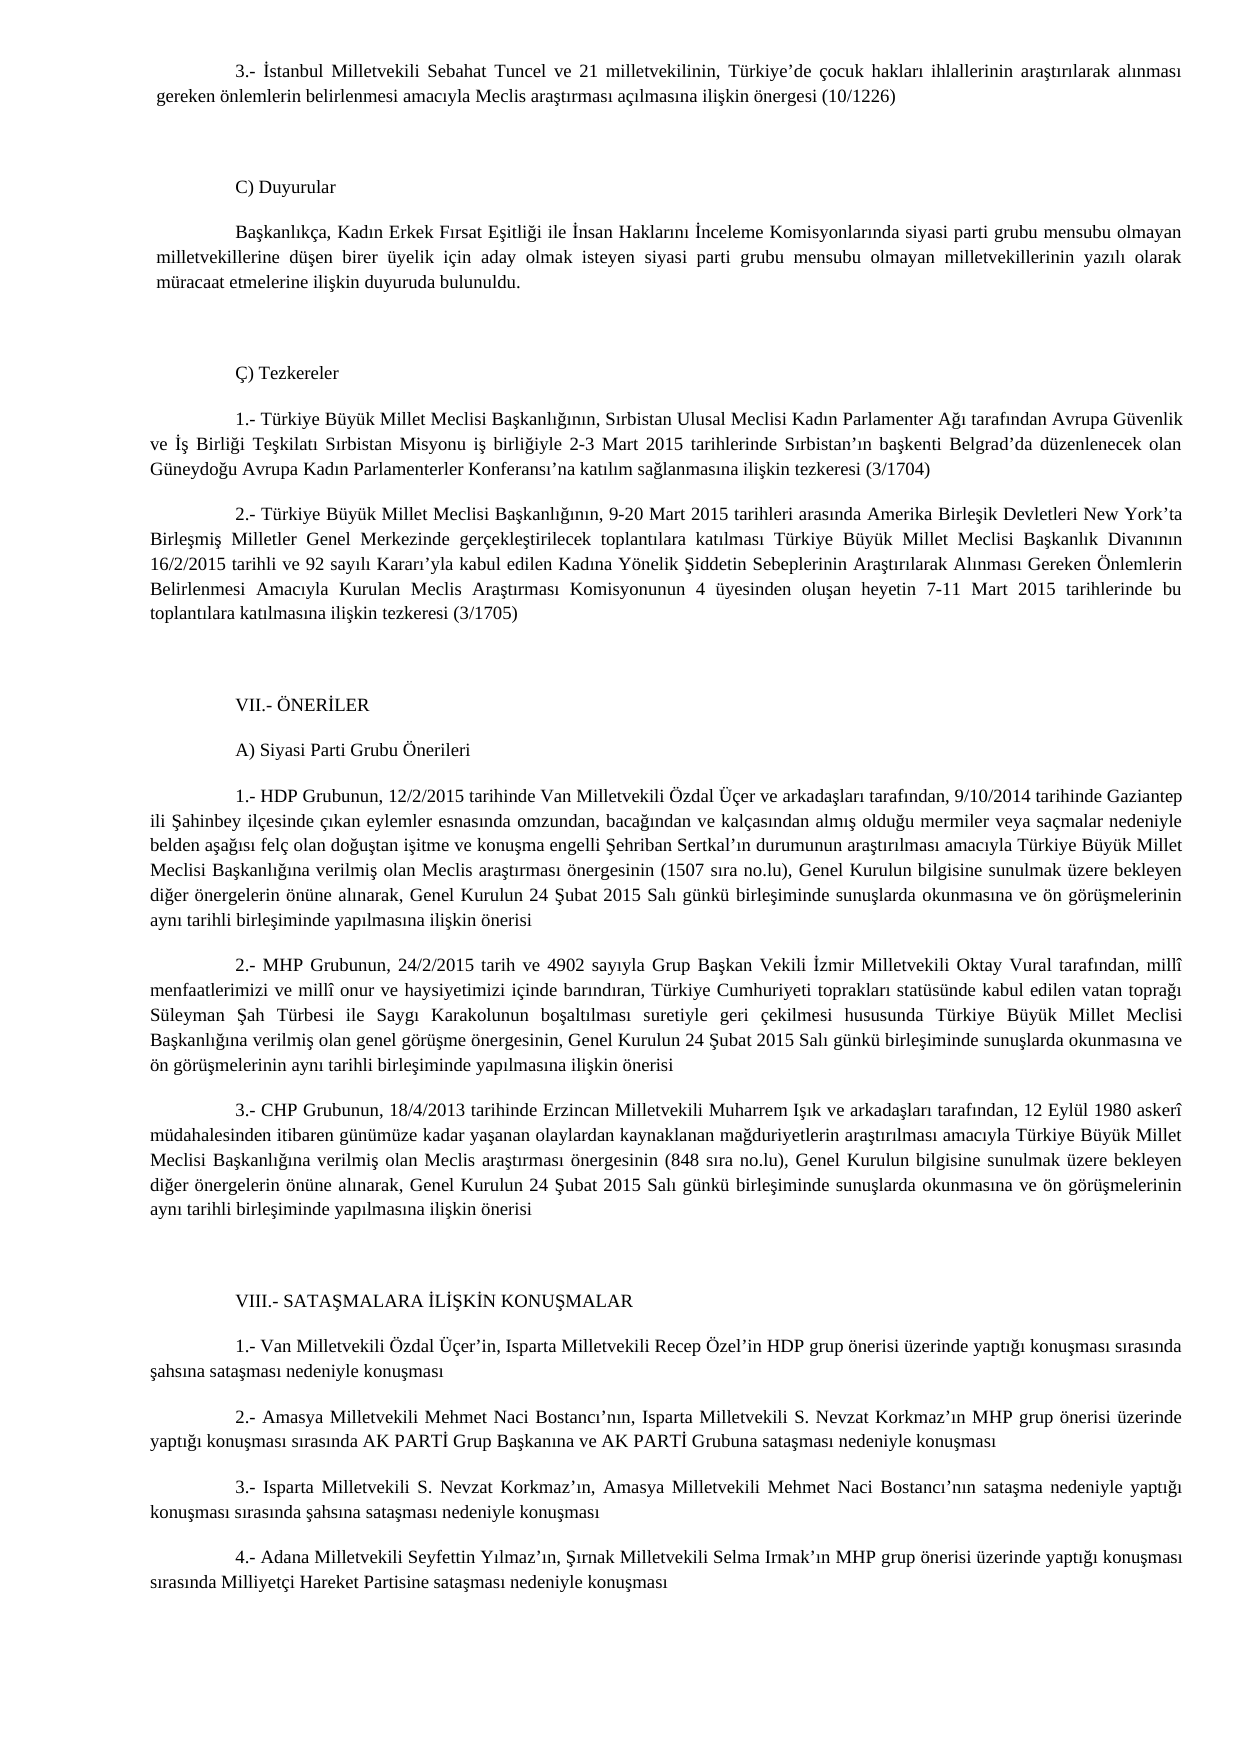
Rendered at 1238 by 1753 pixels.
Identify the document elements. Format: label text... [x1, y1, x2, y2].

text 1.- HDP Grubunun, 12/2/2015 tarihinde Van Milletvekili Özdal Üçer ve arkadaşları tarafından, 9/10/2014 tarihinde Gaziantep ili Şahinbey ilçesinde çıkan eylemler esnasında omzundan, bacağından ve kalçasından almış olduğu mermiler veya saçmalar nedeniyle belden aşağısı felç olan doğuştan işitme ve konuşma engelli Şehriban Sertkal’ın durumunun araştırılması amacıyla Türkiye Büyük Millet Meclisi Başkanlığına verilmiş olan Meclis araştırması önergesinin (1507 sıra no.lu), Genel Kurulun bilgisine sunulmak üzere bekleyen diğer önergelerin önüne alınarak, Genel Kurulun 24 Şubat 2015 Salı günkü birleşiminde sunuşlarda okunmasına ve ön görüşmelerinin aynı tarihli birleşiminde yapılmasına ilişkin önerisi [150, 785, 1184, 930]
text Başkanlıkça, Kadın Erkek Fırsat Eşitliği ile İnsan Haklarını İnceleme Komisyonlarında siyasi parti grubu mensubu olmayan milletvekillerine düşen birer üyelik için aday olmak isteyen siyasi parti grubu mensubu olmayan milletvekillerinin yazılı olarak müracaat etmelerine ilişkin duyuruda bulunuldu. [156, 221, 1184, 292]
text 4.- Adana Milletvekili Seyfettin Yılmaz’ın, Şırnak Milletvekili Selma Irmak’ın MHP grup önerisi üzerinde yaptığı konuşması sırasında Milliyetçi Hareket Partisine sataşması nedeniyle konuşması [150, 1546, 1184, 1593]
text A) Siyasi Parti Grubu Önerileri [150, 739, 1184, 761]
text 1.- Van Milletvekili Özdal Üçer’in, Isparta Milletvekili Recep Özel’in HDP grup önerisi üzerinde yaptığı konuşması sırasında şahsına sataşması nedeniyle konuşması [150, 1335, 1184, 1381]
text C) Duyurular [156, 176, 1184, 197]
text Ç) Tezkereler [150, 362, 1184, 384]
text 1.- Türkiye Büyük Millet Meclisi Başkanlığının, Sırbistan Ulusal Meclisi Kadın Parlamenter Ağı tarafından Avrupa Güvenlik ve İş Birliği Teşkilatı Sırbistan Misyonu iş birliğiyle 2-3 Mart 2015 tarihlerinde Sırbistan’ın başkenti Belgrad’da düzenlenecek olan Güneydoğu Avrupa Kadın Parlamenterler Konferansı’na katılım sağlanmasına ilişkin tezkeresi (3/1704) [150, 408, 1184, 479]
text 3.- CHP Grubunun, 18/4/2013 tarihinde Erzincan Milletvekili Muharrem Işık ve arkadaşları tarafından, 12 Eylül 1980 askerî müdahalesinden itibaren günümüze kadar yaşanan olaylardan kaynaklanan mağduriyetlerin araştırılması amacıyla Türkiye Büyük Millet Meclisi Başkanlığına verilmiş olan Meclis araştırması önergesinin (848 sıra no.lu), Genel Kurulun bilgisine sunulmak üzere bekleyen diğer önergelerin önüne alınarak, Genel Kurulun 24 Şubat 2015 Salı günkü birleşiminde sunuşlarda okunmasına ve ön görüşmelerinin aynı tarihli birleşiminde yapılmasına ilişkin önerisi [150, 1099, 1184, 1220]
text 2.- MHP Grubunun, 24/2/2015 tarih ve 4902 sayıyla Grup Başkan Vekili İzmir Milletvekili Oktay Vural tarafından, millî menfaatlerimizi ve millî onur ve haysiyetimizi içinde barındıran, Türkiye Cumhuriyeti toprakları statüsünde kabul edilen vatan toprağı Süleyman Şah Türbesi ile Saygı Karakolunun boşaltılması suretiyle geri çekilmesi hususunda Türkiye Büyük Millet Meclisi Başkanlığına verilmiş olan genel görüşme önergesinin, Genel Kurulun 24 Şubat 2015 Salı günkü birleşiminde sunuşlarda okunmasına ve ön görüşmelerinin aynı tarihli birleşiminde yapılmasına ilişkin önerisi [150, 954, 1184, 1075]
text 2.- Amasya Milletvekili Mehmet Naci Bostancı’nın, Isparta Milletvekili S. Nevzat Korkmaz’ın MHP grup önerisi üzerinde yaptığı konuşması sırasında AK PARTİ Grup Başkanına ve AK PARTİ Grubuna sataşması nedeniyle konuşması [150, 1406, 1184, 1452]
text VIII.- SATAŞMALARA İLİŞKİN KONUŞMALAR [150, 1289, 1184, 1311]
text 3.- İstanbul Milletvekili Sebahat Tuncel ve 21 milletvekilinin, Türkiye’de çocuk hakları ihlallerinin araştırılarak alınması gereken önlemlerin belirlenmesi amacıyla Meclis araştırması açılmasına ilişkin önergesi (10/1226) [156, 60, 1184, 106]
text 3.- Isparta Milletvekili S. Nevzat Korkmaz’ın, Amasya Milletvekili Mehmet Naci Bostancı’nın sataşma nedeniyle yaptığı konuşması sırasında şahsına sataşması nedeniyle konuşması [150, 1476, 1184, 1522]
text 2.- Türkiye Büyük Millet Meclisi Başkanlığının, 9-20 Mart 2015 tarihleri arasında Amerika Birleşik Devletleri New York’ta Birleşmiş Milletler Genel Merkezinde gerçekleştirilecek toplantılara katılması Türkiye Büyük Millet Meclisi Başkanlık Divanının 16/2/2015 tarihli ve 92 sayılı Kararı’yla kabul edilen Kadına Yönelik Şiddetin Sebeplerinin Araştırılarak Alınması Gereken Önlemlerin Belirlenmesi Amacıyla Kurulan Meclis Araştırması Komisyonunun 4 üyesinden oluşan heyetin 7-11 Mart 2015 tarihlerinde bu toplantılara katılmasına ilişkin tezkeresi (3/1705) [150, 503, 1184, 624]
text VII.- ÖNERİLER [150, 693, 1184, 715]
